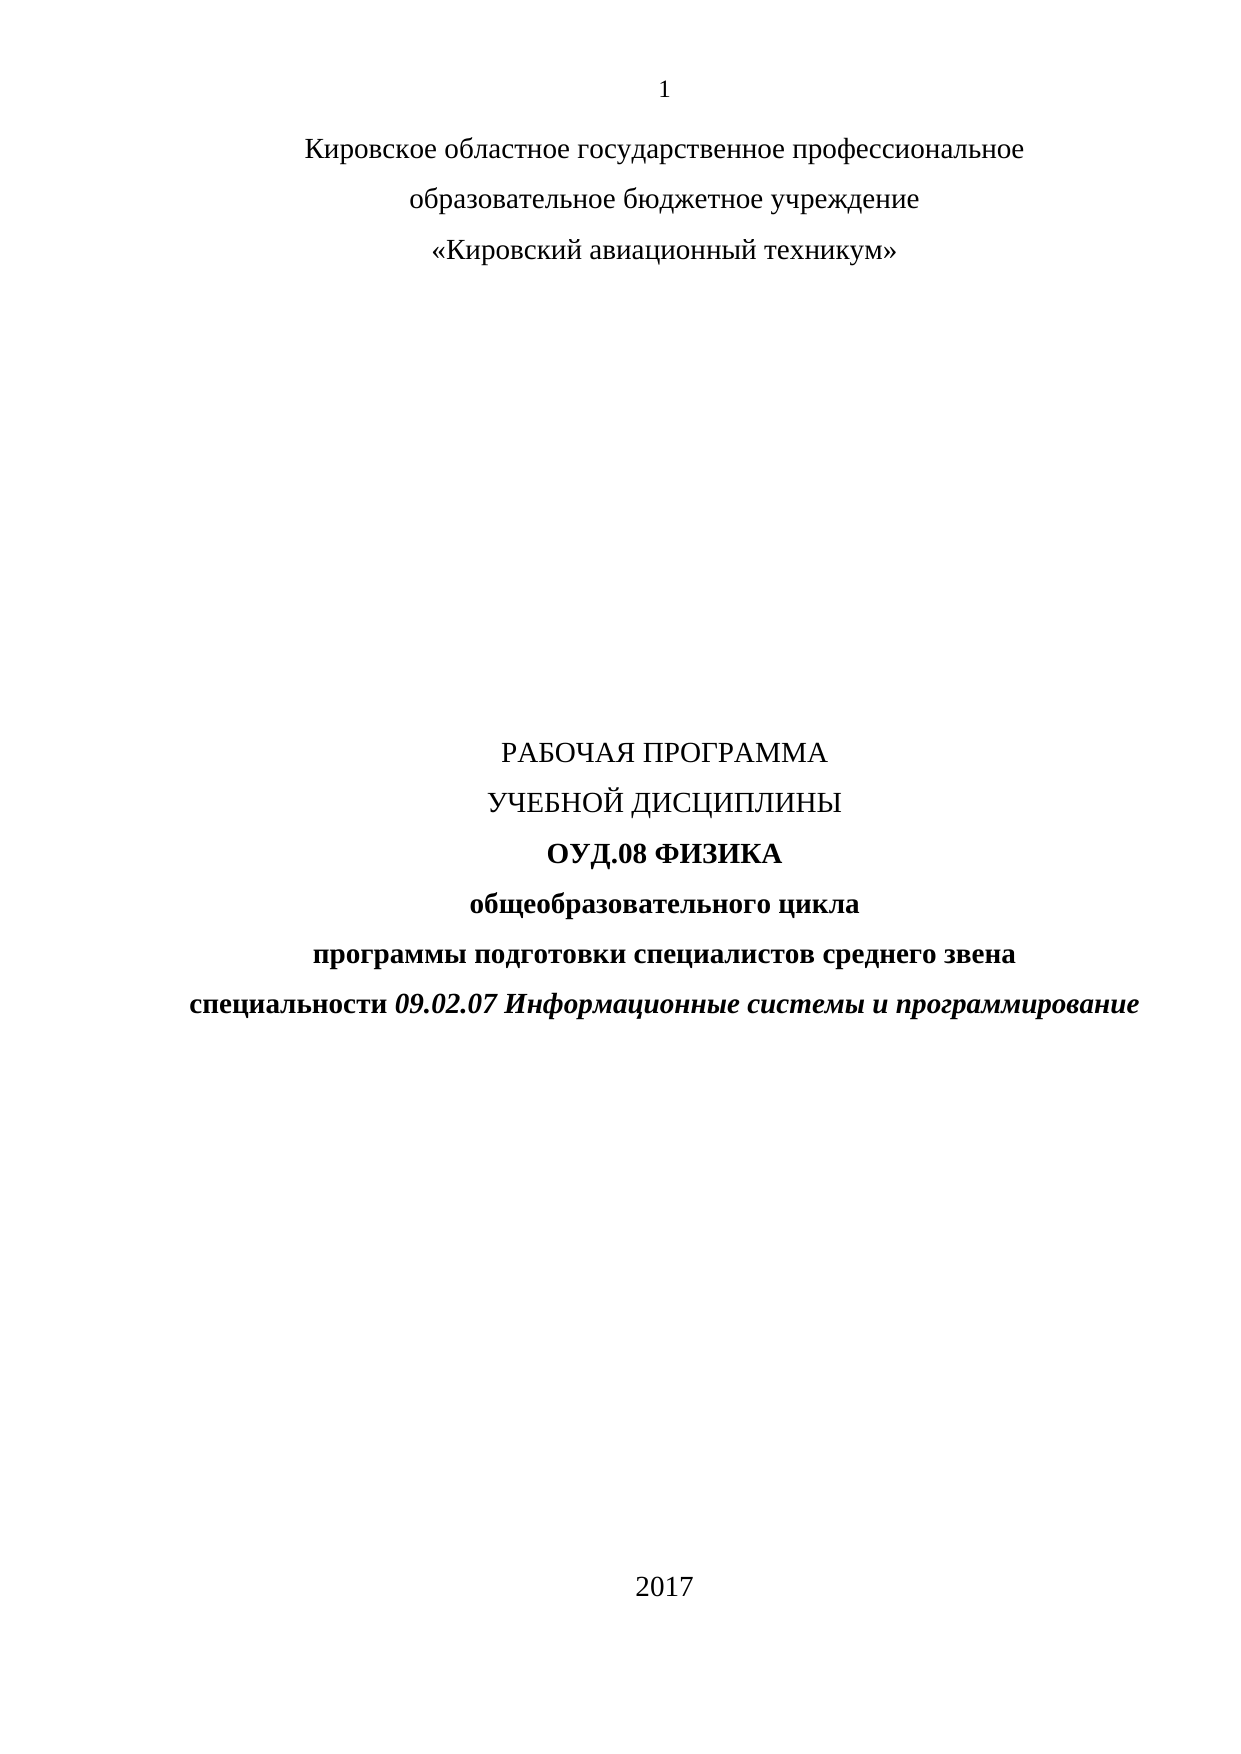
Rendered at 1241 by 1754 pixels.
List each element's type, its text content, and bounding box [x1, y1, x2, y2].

text «Кировский авиационный техникум» [177, 232, 1152, 266]
text 2017 [177, 1569, 1152, 1602]
text специальности 09.02.07 Информационные системы и программирование [177, 987, 1152, 1020]
text Кировское областное государственное профессиональное [177, 131, 1152, 165]
text УЧЕБНОЙ ДИСЦИПЛИНЫ [177, 785, 1152, 819]
text общеобразовательного цикла [177, 886, 1152, 919]
text ОУД.08 ФИЗИКА [177, 836, 1152, 869]
text образовательное бюджетное учреждение [177, 182, 1152, 215]
text программы подготовки специалистов среднего звена [177, 936, 1152, 970]
text РАБОЧАЯ ПРОГРАММа [177, 735, 1152, 769]
